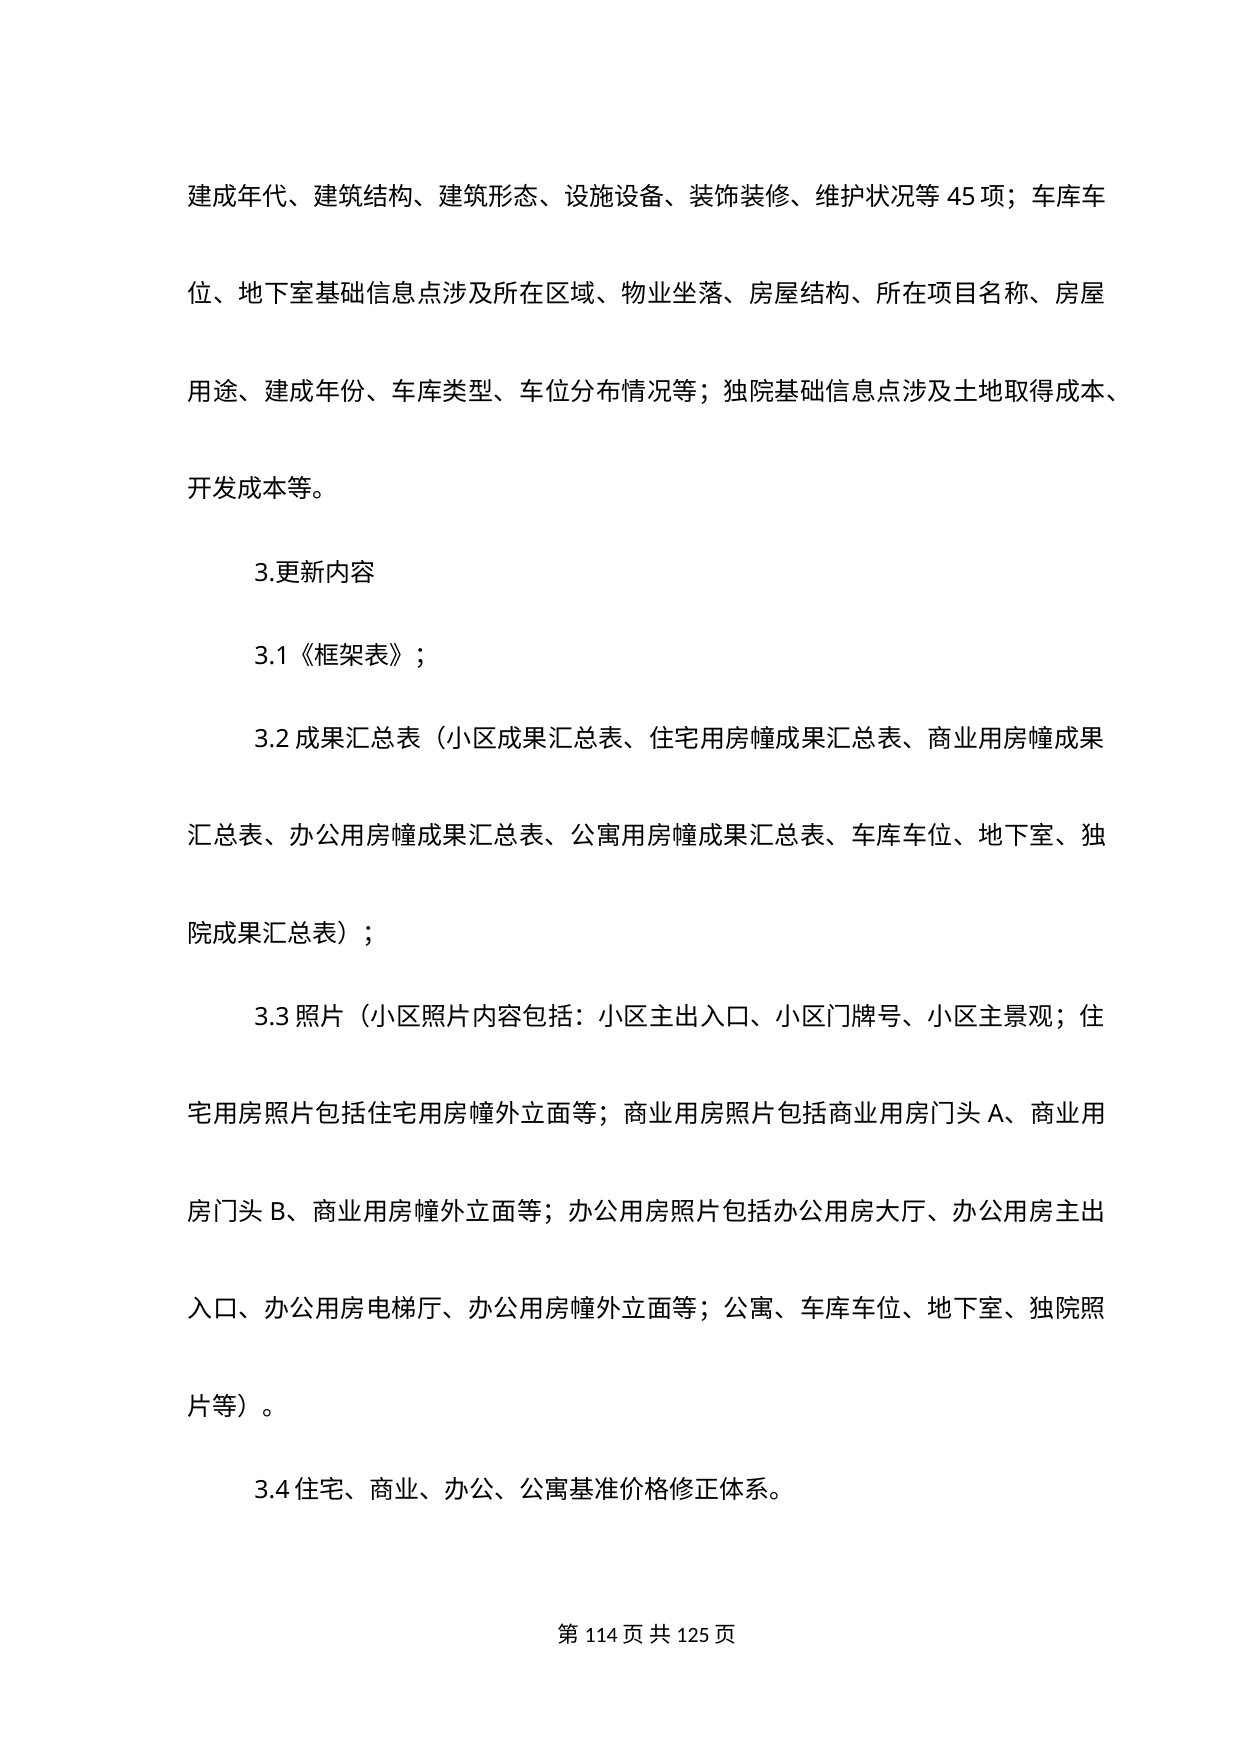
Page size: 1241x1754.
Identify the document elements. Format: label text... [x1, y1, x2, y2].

text 3.更新内容 [187, 538, 1106, 603]
text 3.3照片（小区照片内容包括：小区主出入口、小区门牌号、小区主景观；住宅用房照片包括住宅用房幢外立面等；商业用房照片包括商业用房门头A、商业用房门头B、商业用房幢外立面等；办公用房照片包括办公用房大厅、办公用房主出入口、办公用房电梯厅、办公用房幢外立面等；公寓、车库车位、地下室、独院照片等）。 [187, 982, 1106, 1437]
text 3.4住宅、商业、办公、公寓基准价格修正体系。 [187, 1455, 1106, 1520]
text 3.2成果汇总表（小区成果汇总表、住宅用房幢成果汇总表、商业用房幢成果汇总表、办公用房幢成果汇总表、公寓用房幢成果汇总表、车库车位、地下室、独院成果汇总表）； [187, 704, 1106, 964]
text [187, 162, 1106, 519]
text 3.1《框架表》； [187, 621, 1106, 686]
